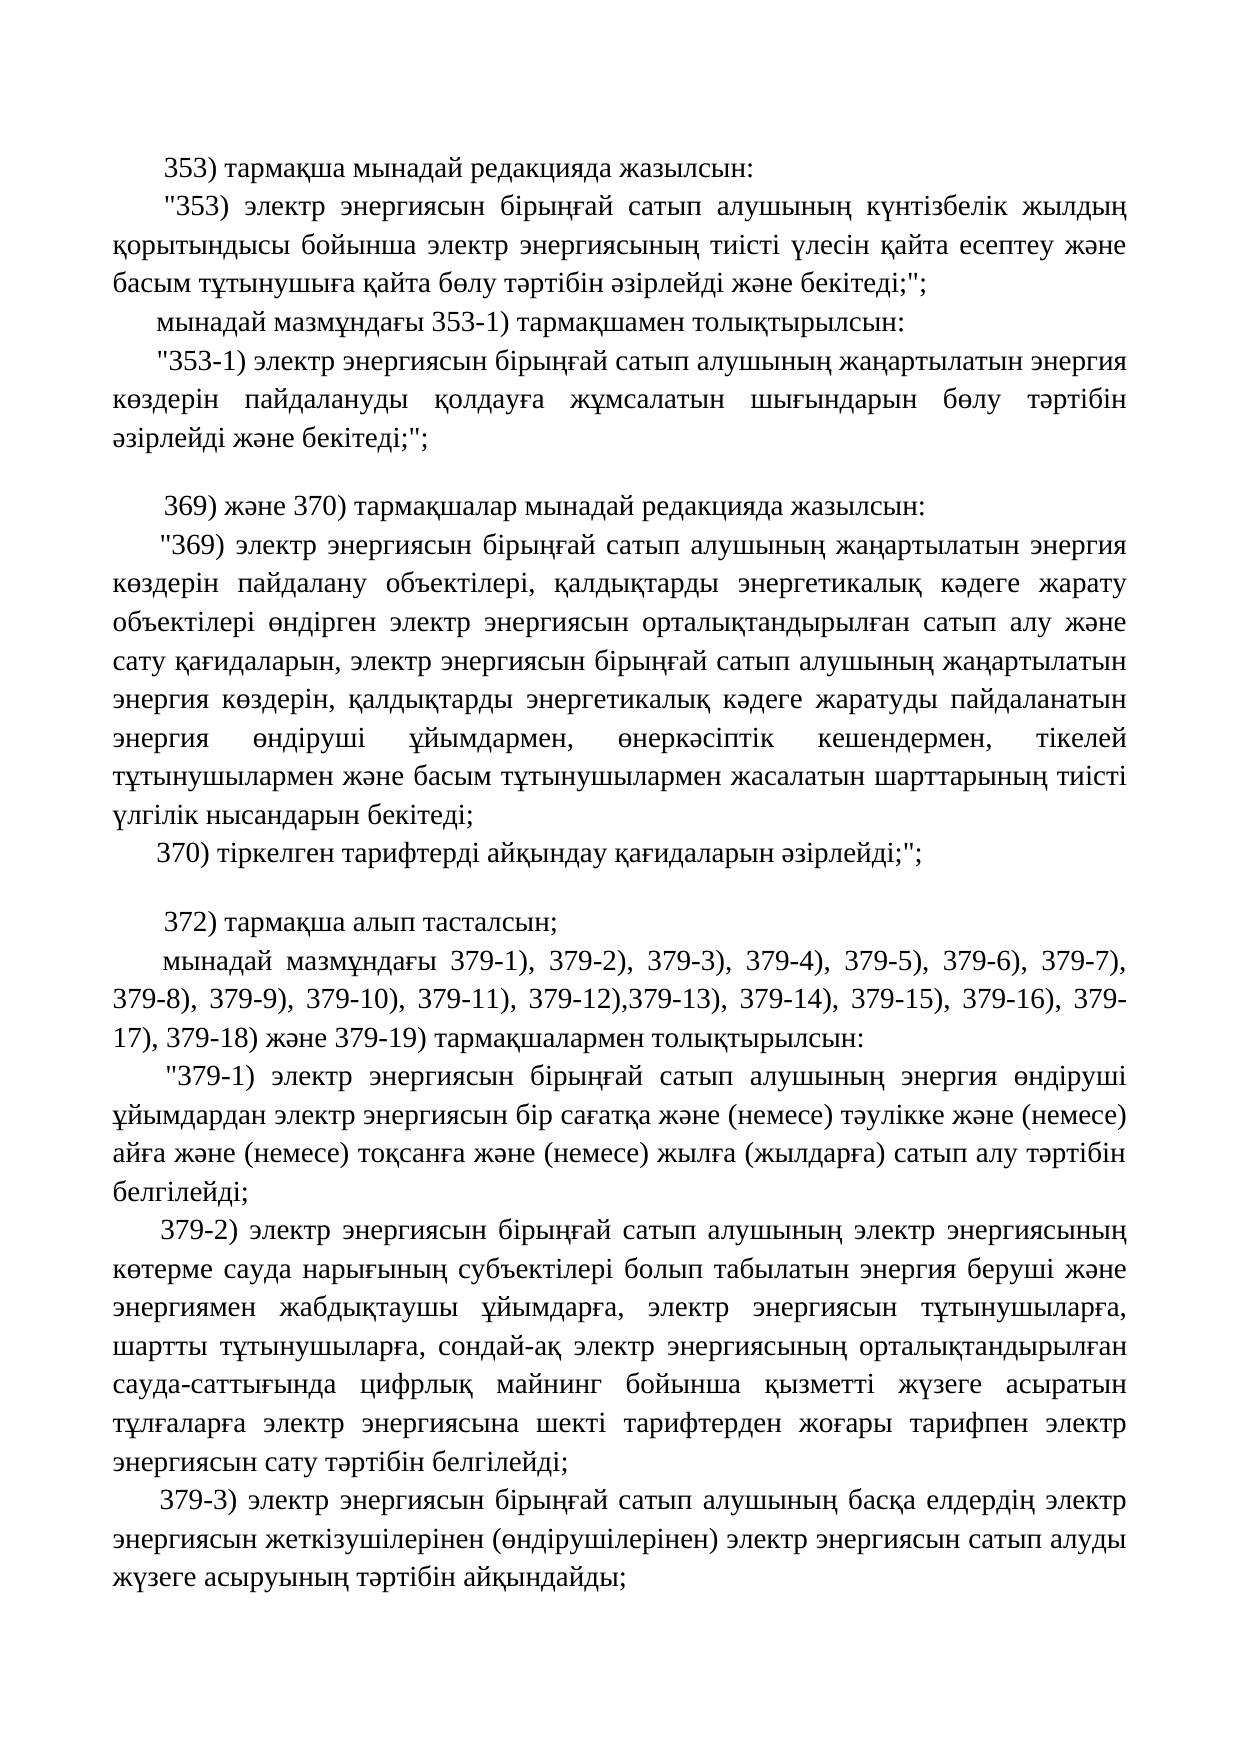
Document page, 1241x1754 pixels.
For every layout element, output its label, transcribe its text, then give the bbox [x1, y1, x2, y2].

text 379-3) электр энергиясын бірыңғай сатып алушының басқа елдердің электр энергиясын жеткізушілерінен (өндірушілерінен) электр энергиясын сатып алуды жүзеге асыруының тәртібін айқындайды; [112, 1482, 1128, 1593]
text "379-1) электр энергиясын бірыңғай сатып алушының энергия өндіруші ұйымдардан электр энергиясын бір сағатқа және (немесе) тәулікке және (немесе) айға және (немесе) тоқсанға және (немесе) жылға (жылдарға) сатып алу тәртібін белгілейді; [112, 1058, 1128, 1207]
text мынадай мазмұндағы 353-1) тармақшамен толықтырылсын: [112, 304, 1128, 338]
text мынадай мазмұндағы 379-1), 379-2), 379-3), 379-4), 379-5), 379-6), 379-7), 379-8), 379-9), 379-10), 379-11), 379-12),379-13), 379-14), 379-15), 379-16), 379-17), 379-18) және 379-19) тармақшалармен толықтырылсын: [112, 943, 1128, 1053]
text "353-1) электр энергиясын бірыңғай сатып алушының жаңартылатын энергия көздерін пайдалануды қолдауға жұмсалатын шығындарын бөлу тәртібін әзірлейді және бекітеді;"; [112, 343, 1128, 453]
text 369) және 370) тармақшалар мынадай редакцияда жазылсын: [112, 488, 1128, 522]
text "353) электр энергиясын бірыңғай сатып алушының күнтізбелік жылдың қорытындысы бойынша электр энергиясының тиісті үлесін қайта есептеу және басым тұтынушыға қайта бөлу тәртібін әзірлейді және бекітеді;"; [112, 188, 1128, 299]
text 353) тармақша мынадай редакцияда жазылсын: [112, 150, 1128, 183]
text "369) электр энергиясын бірыңғай сатып алушының жаңартылатын энергия көздерін пайдалану объектілері, қалдықтарды энергетикалық кәдеге жарату объектілері өндірген электр энергиясын орталықтандырылған сатып алу және сату қағидаларын, электр энергиясын бірыңғай сатып алушының жаңартылатын энергия көздерін, қалдықтарды энергетикалық кәдеге жаратуды пайдаланатын энергия өндіруші ұйымдармен, өнеркәсіптік кешендермен, тікелей тұтынушылармен және басым тұтынушылармен жасалатын шарттарының тиісті үлгілік нысандарын бекітеді; [112, 527, 1128, 830]
text 379-2) электр энергиясын бірыңғай сатып алушының электр энергиясының көтерме сауда нарығының субъектілері болып табылатын энергия беруші және энергиямен жабдықтаушы ұйымдарға, электр энергиясын тұтынушыларға, шартты тұтынушыларға, сондай-ақ электр энергиясының орталықтандырылған сауда-саттығында цифрлық майнинг бойынша қызметті жүзеге асыратын тұлғаларға электр энергиясына шекті тарифтерден жоғары тарифпен электр энергиясын сату тәртібін белгілейді; [112, 1212, 1128, 1477]
text 370) тіркелген тарифтерді айқындау қағидаларын әзірлейді;"; [112, 835, 1128, 869]
text 372) тармақша алып тасталсын; [112, 904, 1128, 938]
